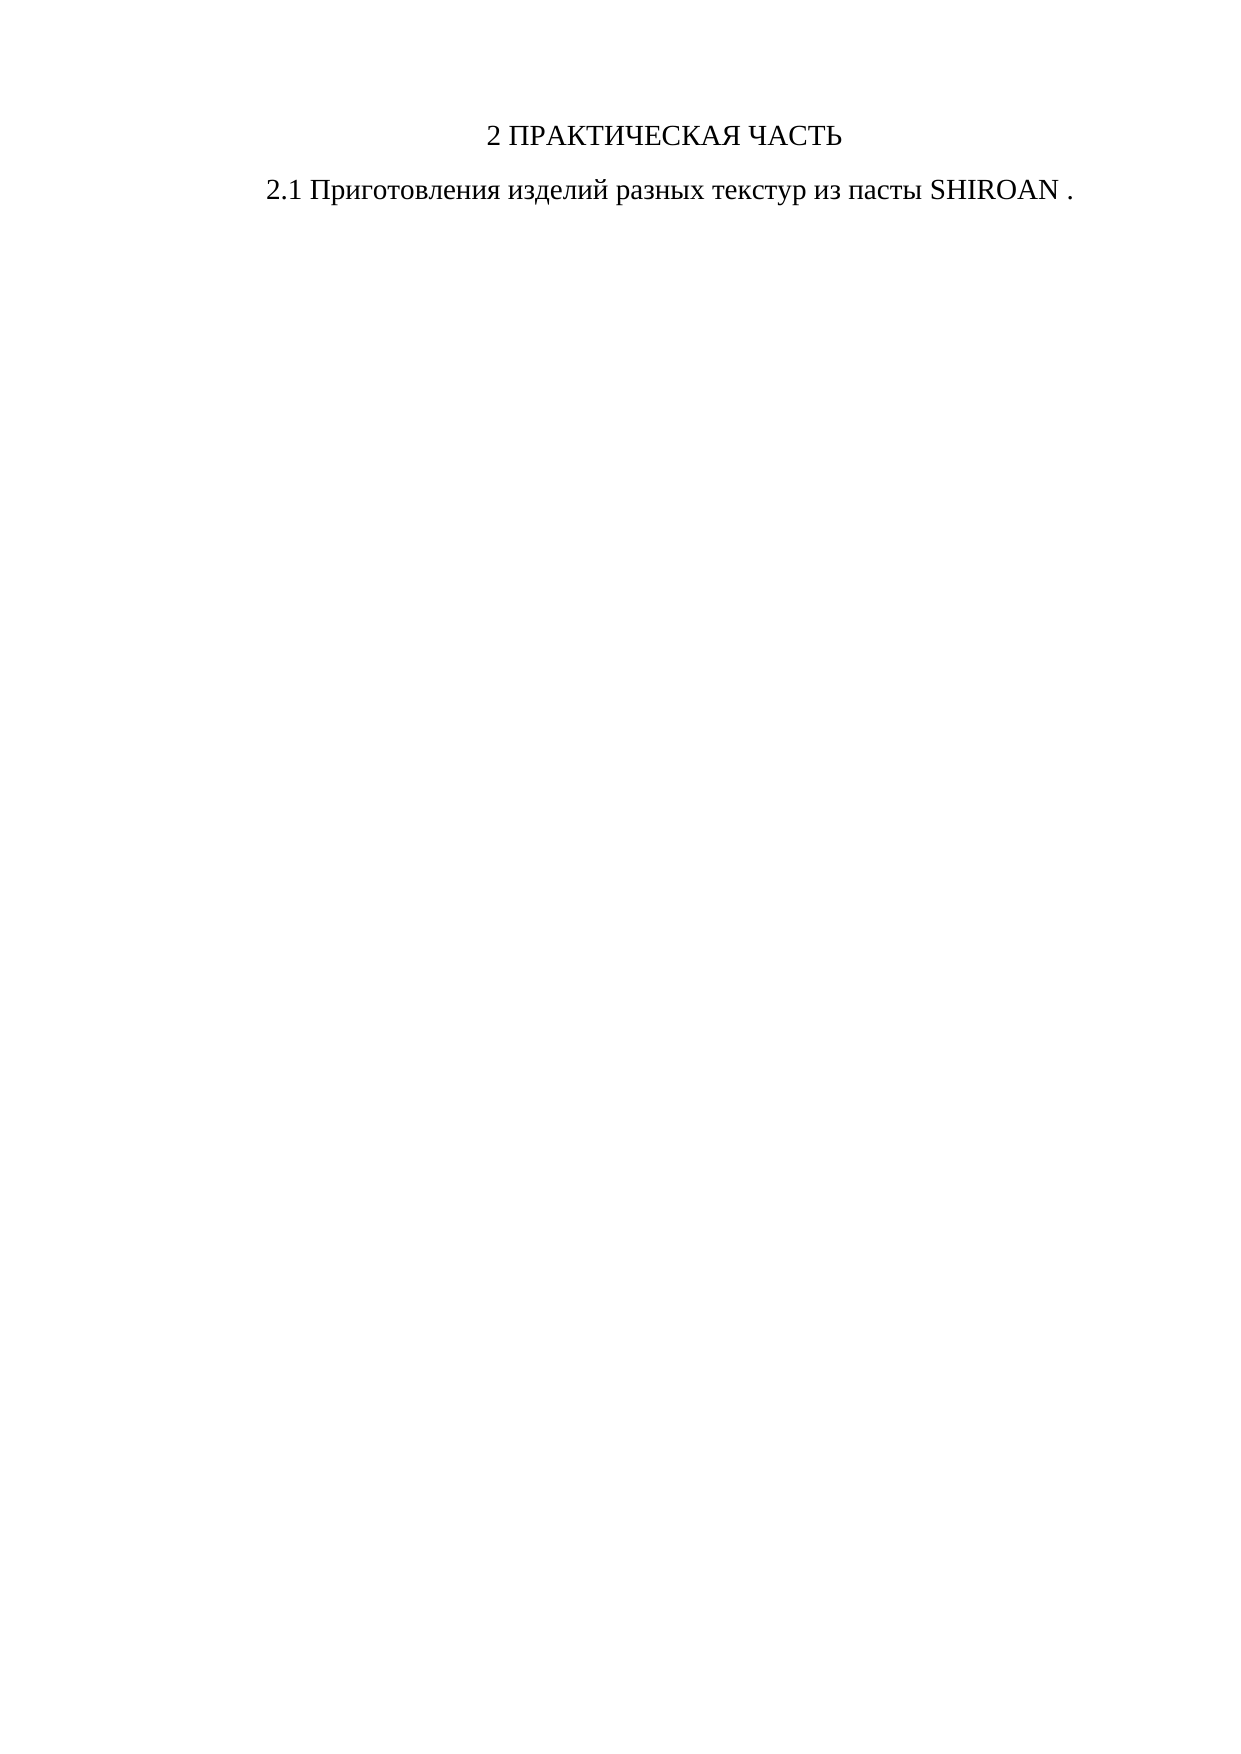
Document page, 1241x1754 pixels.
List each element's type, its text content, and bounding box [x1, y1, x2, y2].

text 2.1 Приготовления изделий разных текстур из пасты SHIROAN . [177, 172, 1152, 206]
text 2 ПРАКТИЧЕСКАЯ ЧАСТЬ [177, 118, 1152, 152]
